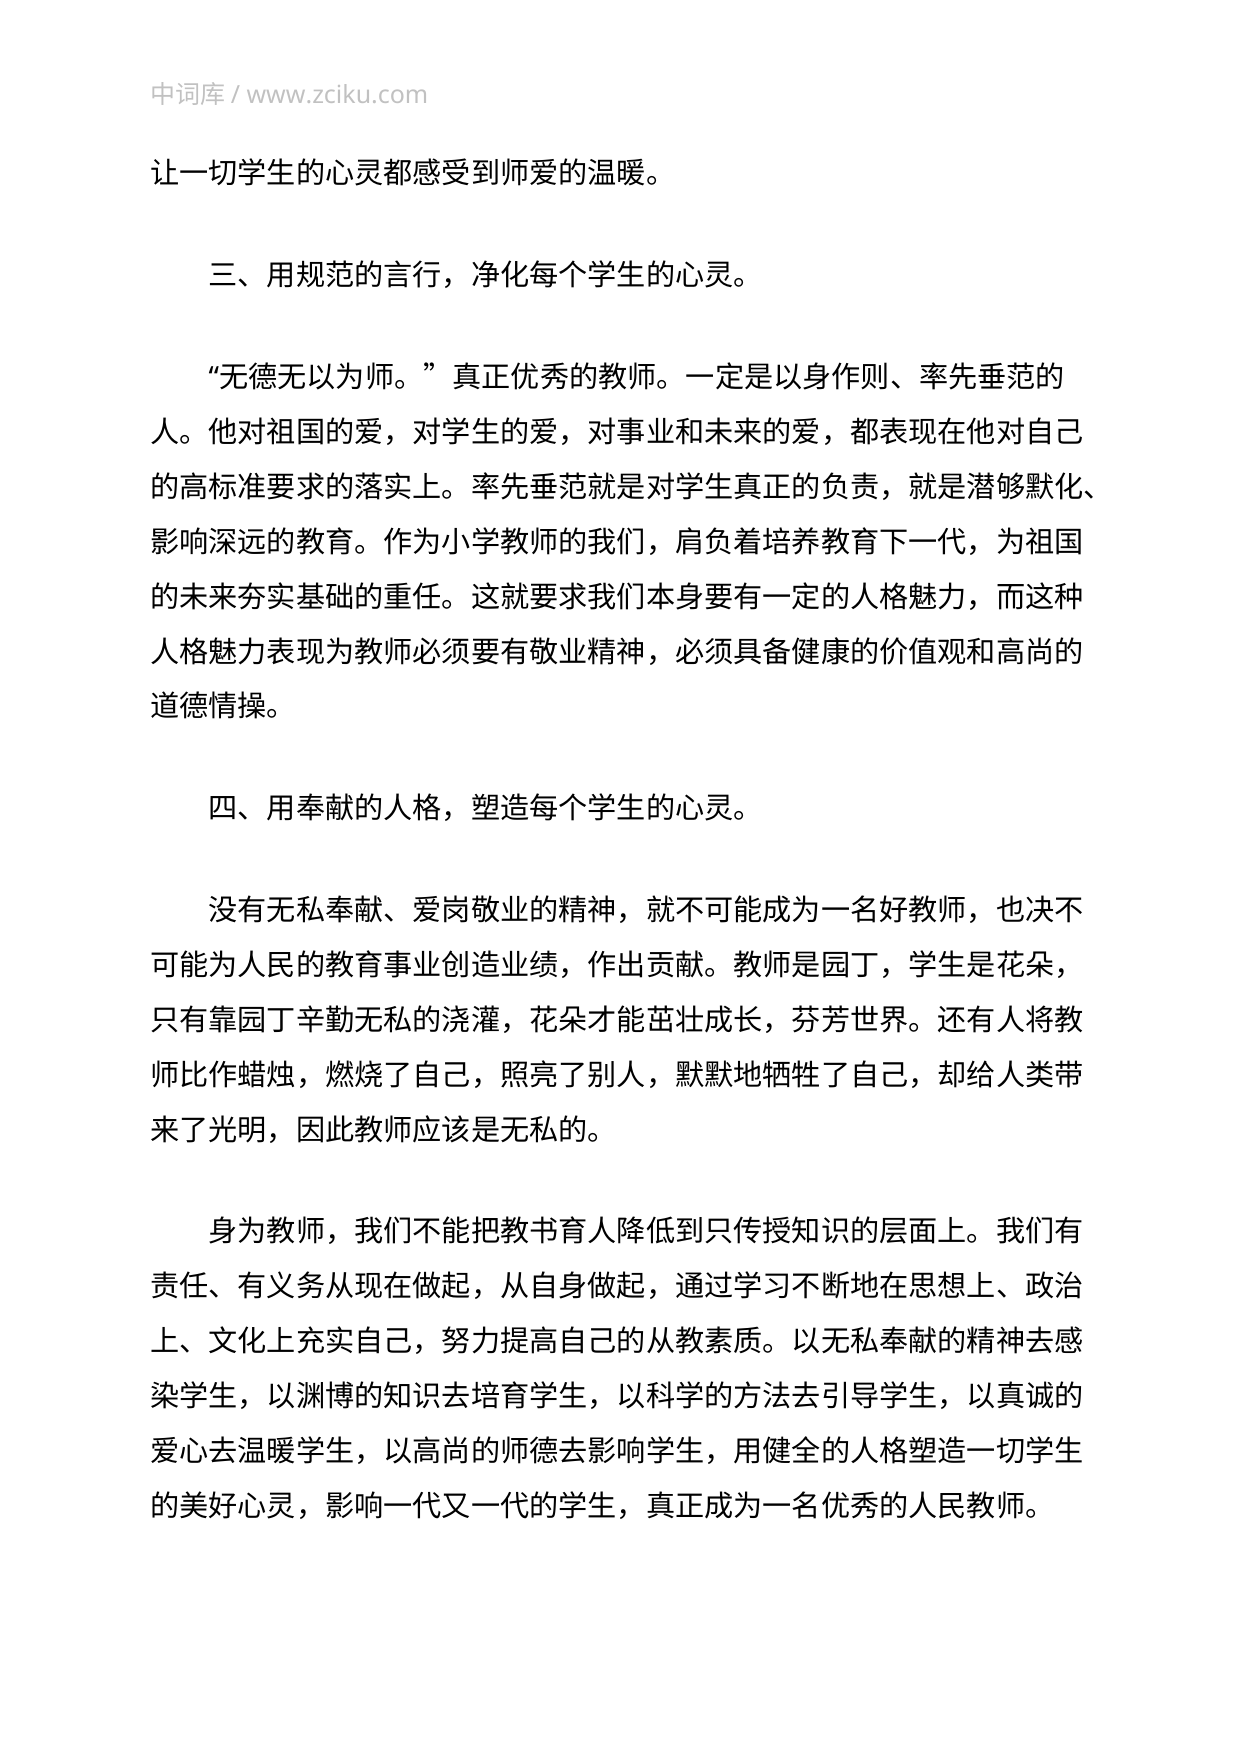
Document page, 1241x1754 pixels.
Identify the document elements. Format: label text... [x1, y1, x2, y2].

text “无德无以为师。”真正优秀的教师。一定是以身作则、率先垂范的人。他对祖国的爱，对学生的爱，对事业和未来的爱，都表现在他对自己的高标准要求的落实上。率先垂范就是对学生真正的负责，就是潜够默化、影响深远的教育。作为小学教师的我们，肩负着培养教育下一代，为祖国的未来夯实基础的重任。这就要求我们本身要有一定的人格魅力，而这种人格魅力表现为教师必须要有敬业精神，必须具备健康的价值观和高尚的道德情操。 [150, 353, 1090, 725]
text 三、用规范的言行，净化每个学生的心灵。 [150, 252, 1090, 294]
text 四、用奉献的人格，塑造每个学生的心灵。 [150, 785, 1090, 827]
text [150, 150, 1090, 192]
text 身为教师，我们不能把教书育人降低到只传授知识的层面上。我们有责任、有义务从现在做起，从自身做起，通过学习不断地在思想上、政治上、文化上充实自己，努力提高自己的从教素质。以无私奉献的精神去感染学生，以渊博的知识去培育学生，以科学的方法去引导学生，以真诚的爱心去温暖学生，以高尚的师德去影响学生，用健全的人格塑造一切学生的美好心灵，影响一代又一代的学生，真正成为一名优秀的人民教师。 [150, 1208, 1090, 1525]
text 没有无私奉献、爱岗敬业的精神，就不可能成为一名好教师，也决不可能为人民的教育事业创造业绩，作出贡献。教师是园丁，学生是花朵，只有靠园丁辛勤无私的浇灌，花朵才能茁壮成长，芬芳世界。还有人将教师比作蜡烛，燃烧了自己，照亮了别人，默默地牺牲了自己，却给人类带来了光明，因此教师应该是无私的。 [150, 887, 1090, 1148]
